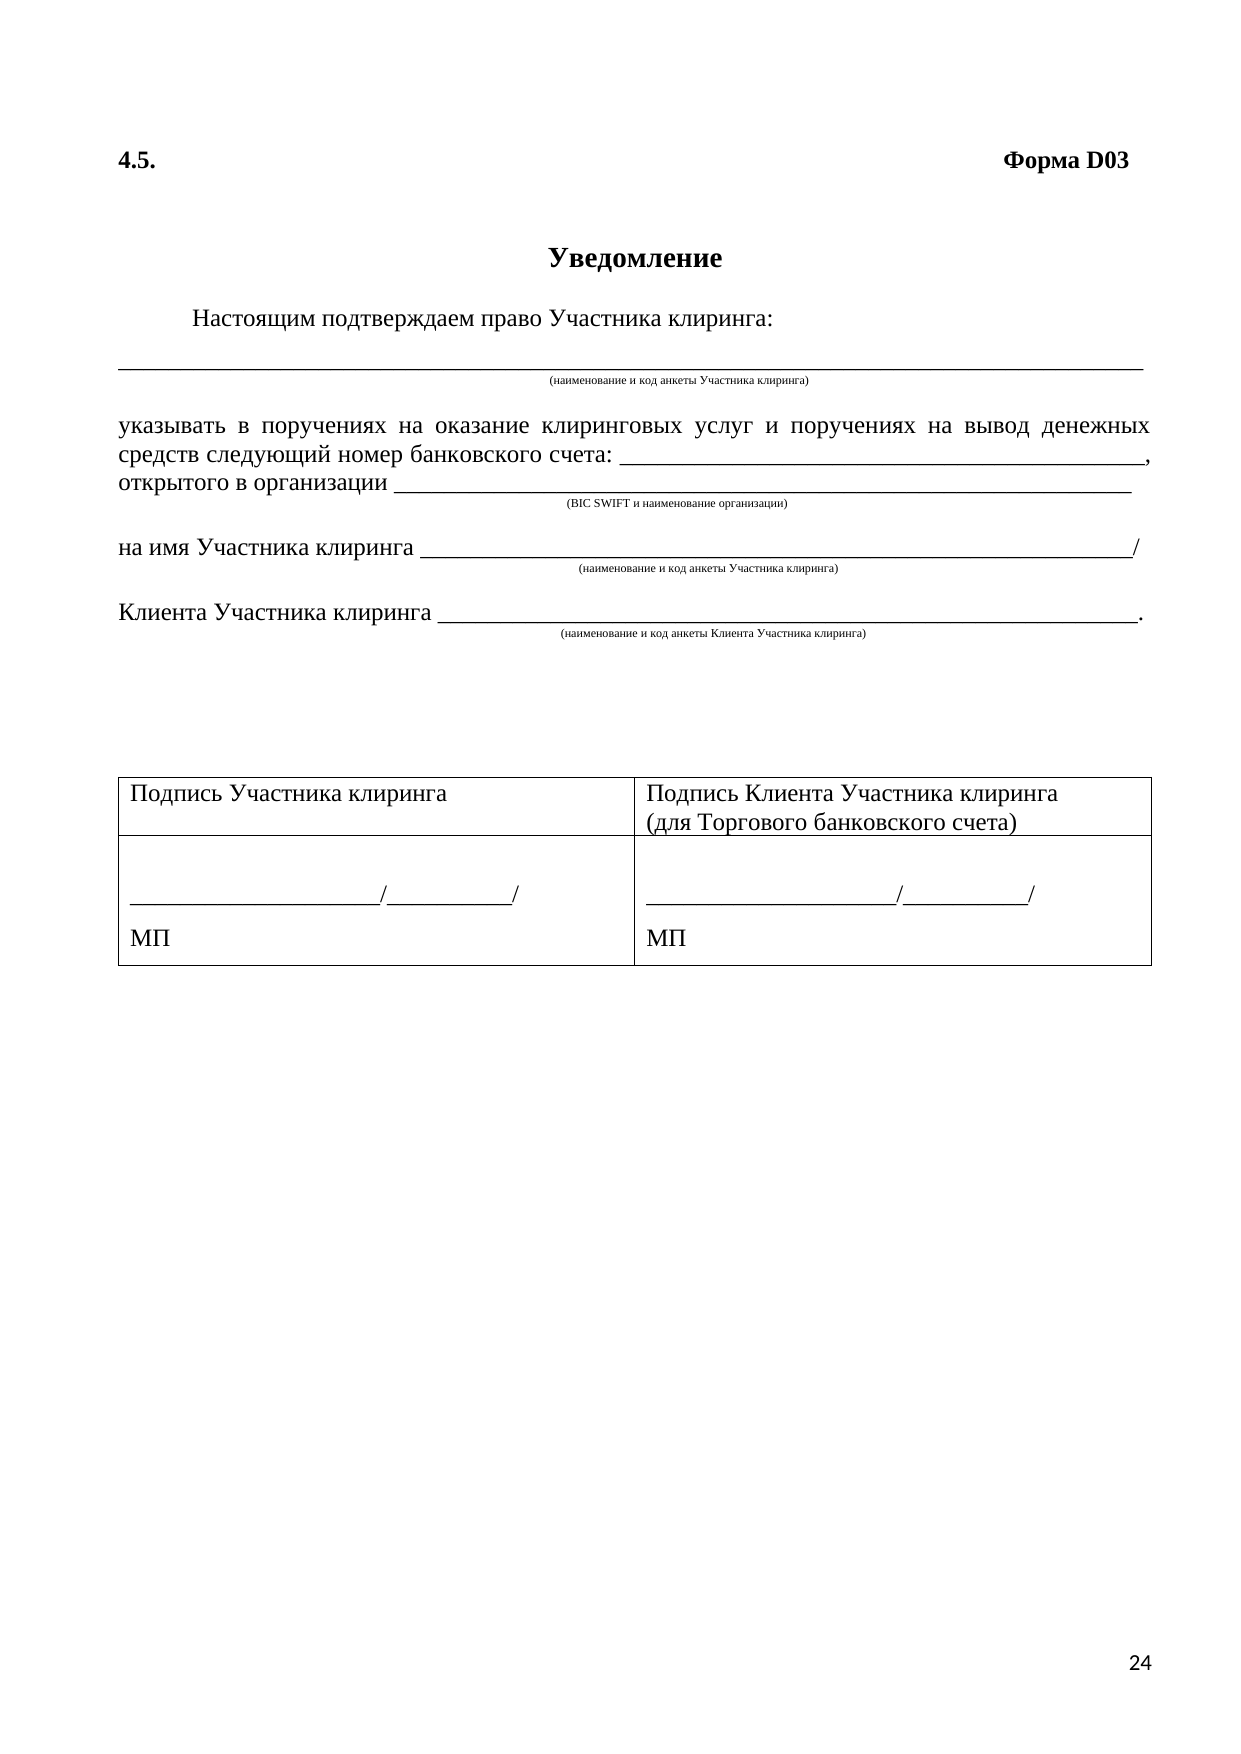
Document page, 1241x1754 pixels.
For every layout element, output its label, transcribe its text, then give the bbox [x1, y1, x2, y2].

text (наименование и код анкеты Участника клиринга) [192, 561, 1152, 585]
text Клиента Участника клиринга ________________________________________________________. [118, 597, 1152, 626]
text указывать в поручениях на оказание клиринговых услуг и поручениях на вывод денежных средств следующий номер банковского счета: __________________________________________, открытого в организации ___________________________________________________________ [118, 410, 1152, 496]
table_header Подпись Участника клиринга [119, 778, 634, 835]
table_cell ____________________/__________/ МП [635, 836, 1151, 964]
text (наименование и код анкеты Участника клиринга) [472, 373, 1152, 397]
table_header Подпись Клиента Участника клиринга (для Торгового банковского счета) [635, 778, 1151, 835]
text Уведомление [118, 240, 1152, 273]
text Настоящим подтверждаем право Участника клиринга: [118, 303, 1152, 332]
text (наименование и код анкеты Клиента Участника клиринга) [118, 626, 1152, 650]
text __________________________________________________________________________________ [118, 344, 1152, 373]
text на имя Участника клиринга _________________________________________________________/ [118, 532, 1152, 561]
text (BIC SWIFT и наименование организации) [118, 496, 1152, 520]
table_cell ____________________/__________/ МП [119, 836, 634, 964]
subtitle Форма D03 [118, 145, 1152, 174]
